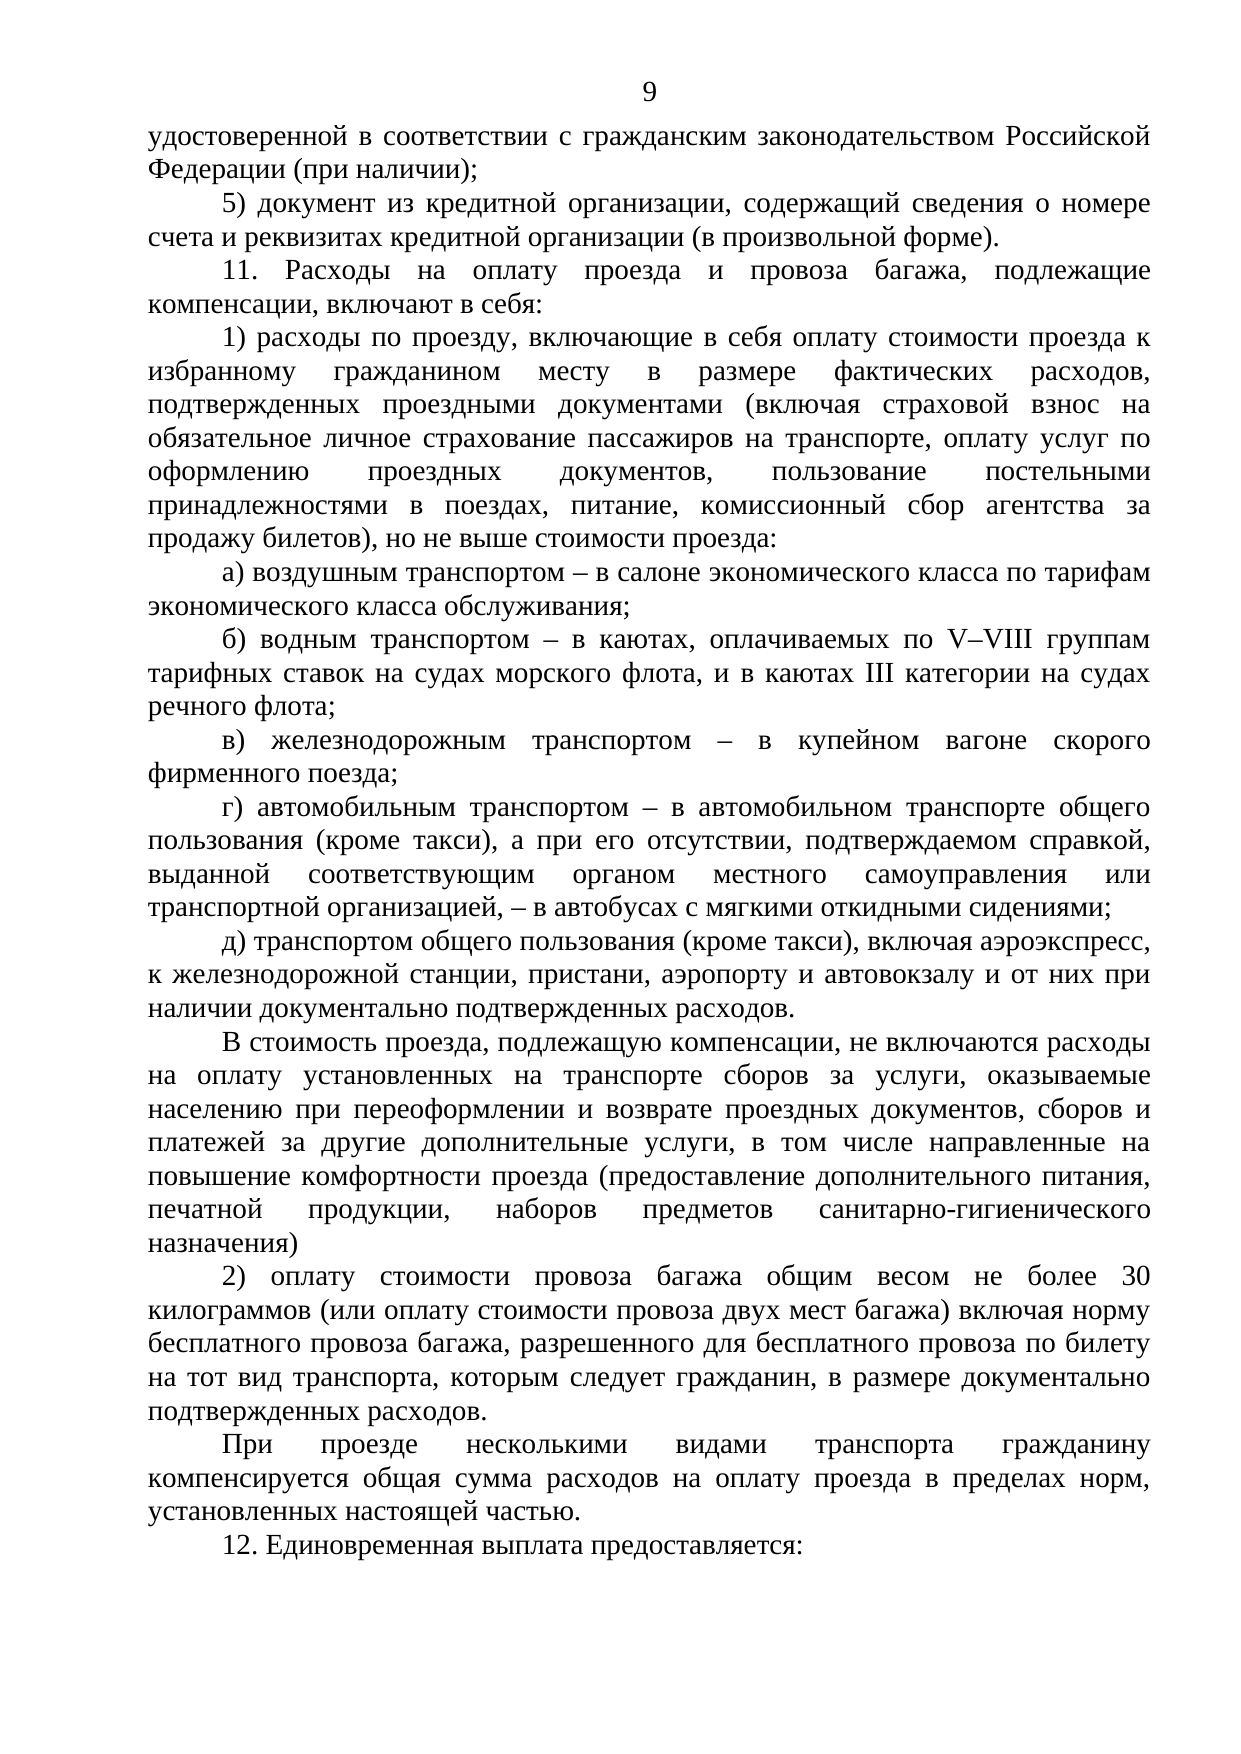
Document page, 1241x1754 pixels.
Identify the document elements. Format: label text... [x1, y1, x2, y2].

text в) железнодорожным транспортом – в купейном вагоне скорого фирменного поезда; [148, 722, 1152, 789]
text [148, 118, 1152, 185]
text д) транспортом общего пользования (кроме такси), включая аэроэкспресс, к железнодорожной станции, пристани, аэропорту и автовокзалу и от них при наличии документально подтвержденных расходов. [148, 923, 1152, 1024]
text 12. Единовременная выплата предоставляется: [148, 1527, 1152, 1560]
text В стоимость проезда, подлежащую компенсации, не включаются расходы на оплату установленных на транспорте сборов за услуги, оказываемые населению при переоформлении и возврате проездных документов, сборов и платежей за другие дополнительные услуги, в том числе направленные на повышение комфортности проезда (предоставление дополнительного питания, печатной продукции, наборов предметов санитарно-гигиенического назначения) [148, 1024, 1152, 1258]
text б) водным транспортом – в каютах, оплачиваемых по V–VIII группам тарифных ставок на судах морского флота, и в каютах III категории на судах речного флота; [148, 621, 1152, 722]
text 11. Расходы на оплату проезда и провоза багажа, подлежащие компенсации, включают в себя: [148, 252, 1152, 319]
text 1) расходы по проезду, включающие в себя оплату стоимости проезда к избранному гражданином месту в размере фактических расходов, подтвержденных проездными документами (включая страховой взнос на обязательное личное страхование пассажиров на транспорте, оплату услуг по оформлению проездных документов, пользование постельными принадлежностями в поездах, питание, комиссионный сбор агентства за продажу билетов), но не выше стоимости проезда: [148, 319, 1152, 554]
text а) воздушным транспортом – в салоне экономического класса по тарифам экономического класса обслуживания; [148, 554, 1152, 621]
text 2) оплату стоимости провоза багажа общим весом не более 30 килограммов (или оплату стоимости провоза двух мест багажа) включая норму бесплатного провоза багажа, разрешенного для бесплатного провоза по билету на тот вид транспорта, которым следует гражданин, в размере документально подтвержденных расходов. [148, 1258, 1152, 1426]
text 5) документ из кредитной организации, содержащий сведения о номере счета и реквизитах кредитной организации (в произвольной форме). [148, 185, 1152, 252]
text г) автомобильным транспортом – в автомобильном транспорте общего пользования (кроме такси), а при его отсутствии, подтверждаемом справкой, выданной соответствующим органом местного самоуправления или транспортной организацией, – в автобусах с мягкими откидными сидениями; [148, 789, 1152, 923]
text При проезде несколькими видами транспорта гражданину компенсируется общая сумма расходов на оплату проезда в пределах норм, установленных настоящей частью. [148, 1426, 1152, 1527]
